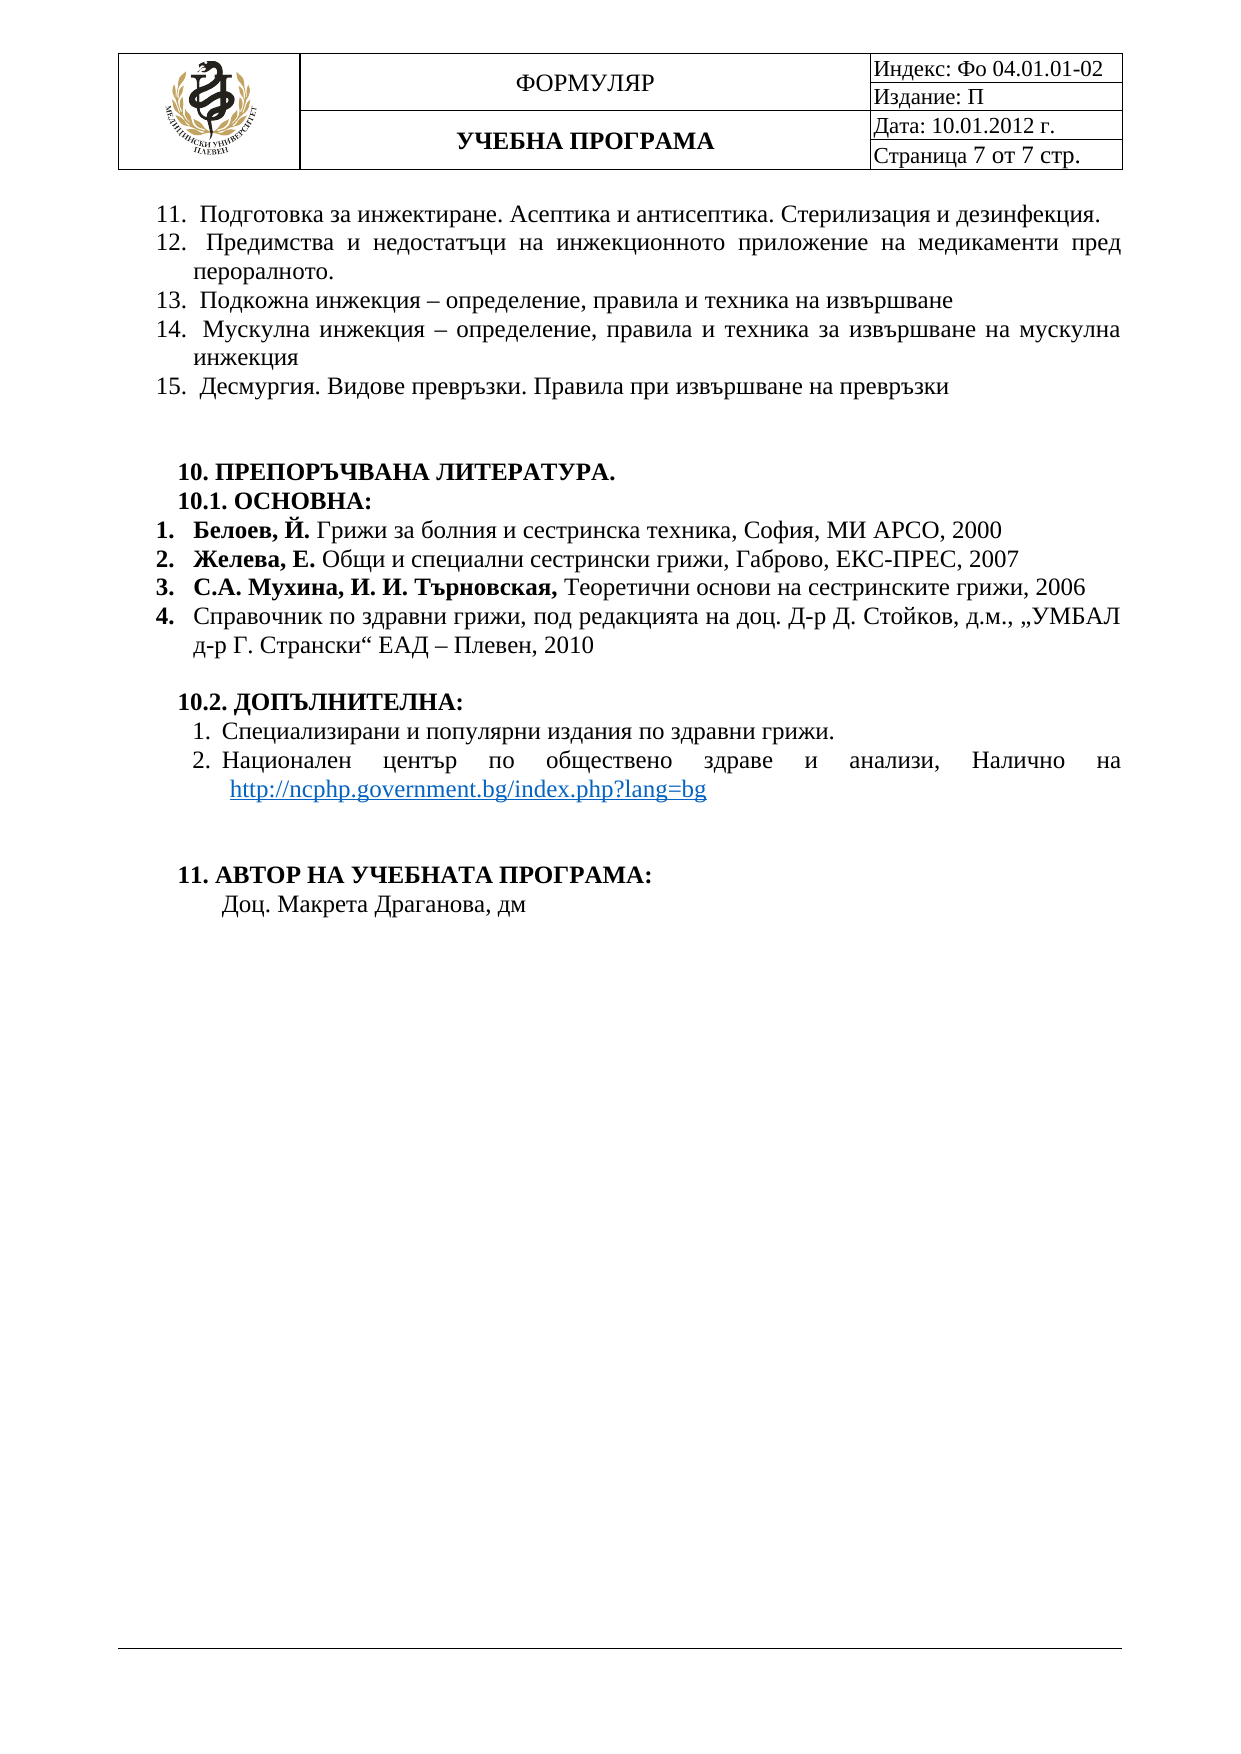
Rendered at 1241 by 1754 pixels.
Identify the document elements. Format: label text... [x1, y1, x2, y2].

text 11. АВТОР НА УЧЕБНАТА ПРОГРАМА: [118, 860, 1122, 889]
list Подкожна инжекция – определение, правила и техника на извършване [156, 285, 1122, 314]
list Предимства и недостатъци на инжекционното приложение на медикаменти пред пероралното. [156, 227, 1122, 285]
list Доц. Макрета Драганова, дм [140, 889, 1122, 917]
text 10.1. ОСНОВНА: [118, 486, 1122, 515]
list Желева, Е. Общи и специални сестрински грижи, Габрово, ЕКС-ПРЕС, 2007 [156, 544, 1122, 572]
list Подготовка за инжектиране. Асептика и антисептика. Стерилизация и дезинфекция. [156, 199, 1122, 227]
text 10. Препоръчвана литература. [118, 457, 1122, 486]
text 10.2. ДОПЪЛНИТЕЛНА: [118, 687, 1122, 716]
list Десмургия. Видове превръзки. Правила при извършване на превръзки [156, 371, 1122, 400]
list Национален център по обществено здраве и анализи, Налично на http://ncphp.government.bg/index.php?lang=bg [192, 745, 1122, 802]
list Белоев, Й. Грижи за болния и сестринска техника, София, МИ АРСО, 2000 [156, 515, 1122, 544]
list Мускулна инжекция – определение, правила и техника за извършване на мускулна инжекция [156, 314, 1122, 371]
list С.А. Мухина, И. И. Търновская, Теоретични основи на сестринските грижи, 2006 [156, 572, 1122, 601]
list Справочник по здравни грижи, под редакцията на доц. Д-р Д. Стойков, д.м., „УМБАЛ д-р Г. Странски“ ЕАД – Плевен, 2010 [156, 601, 1122, 659]
list Специализирани и популярни издания по здравни грижи. [192, 716, 1122, 745]
